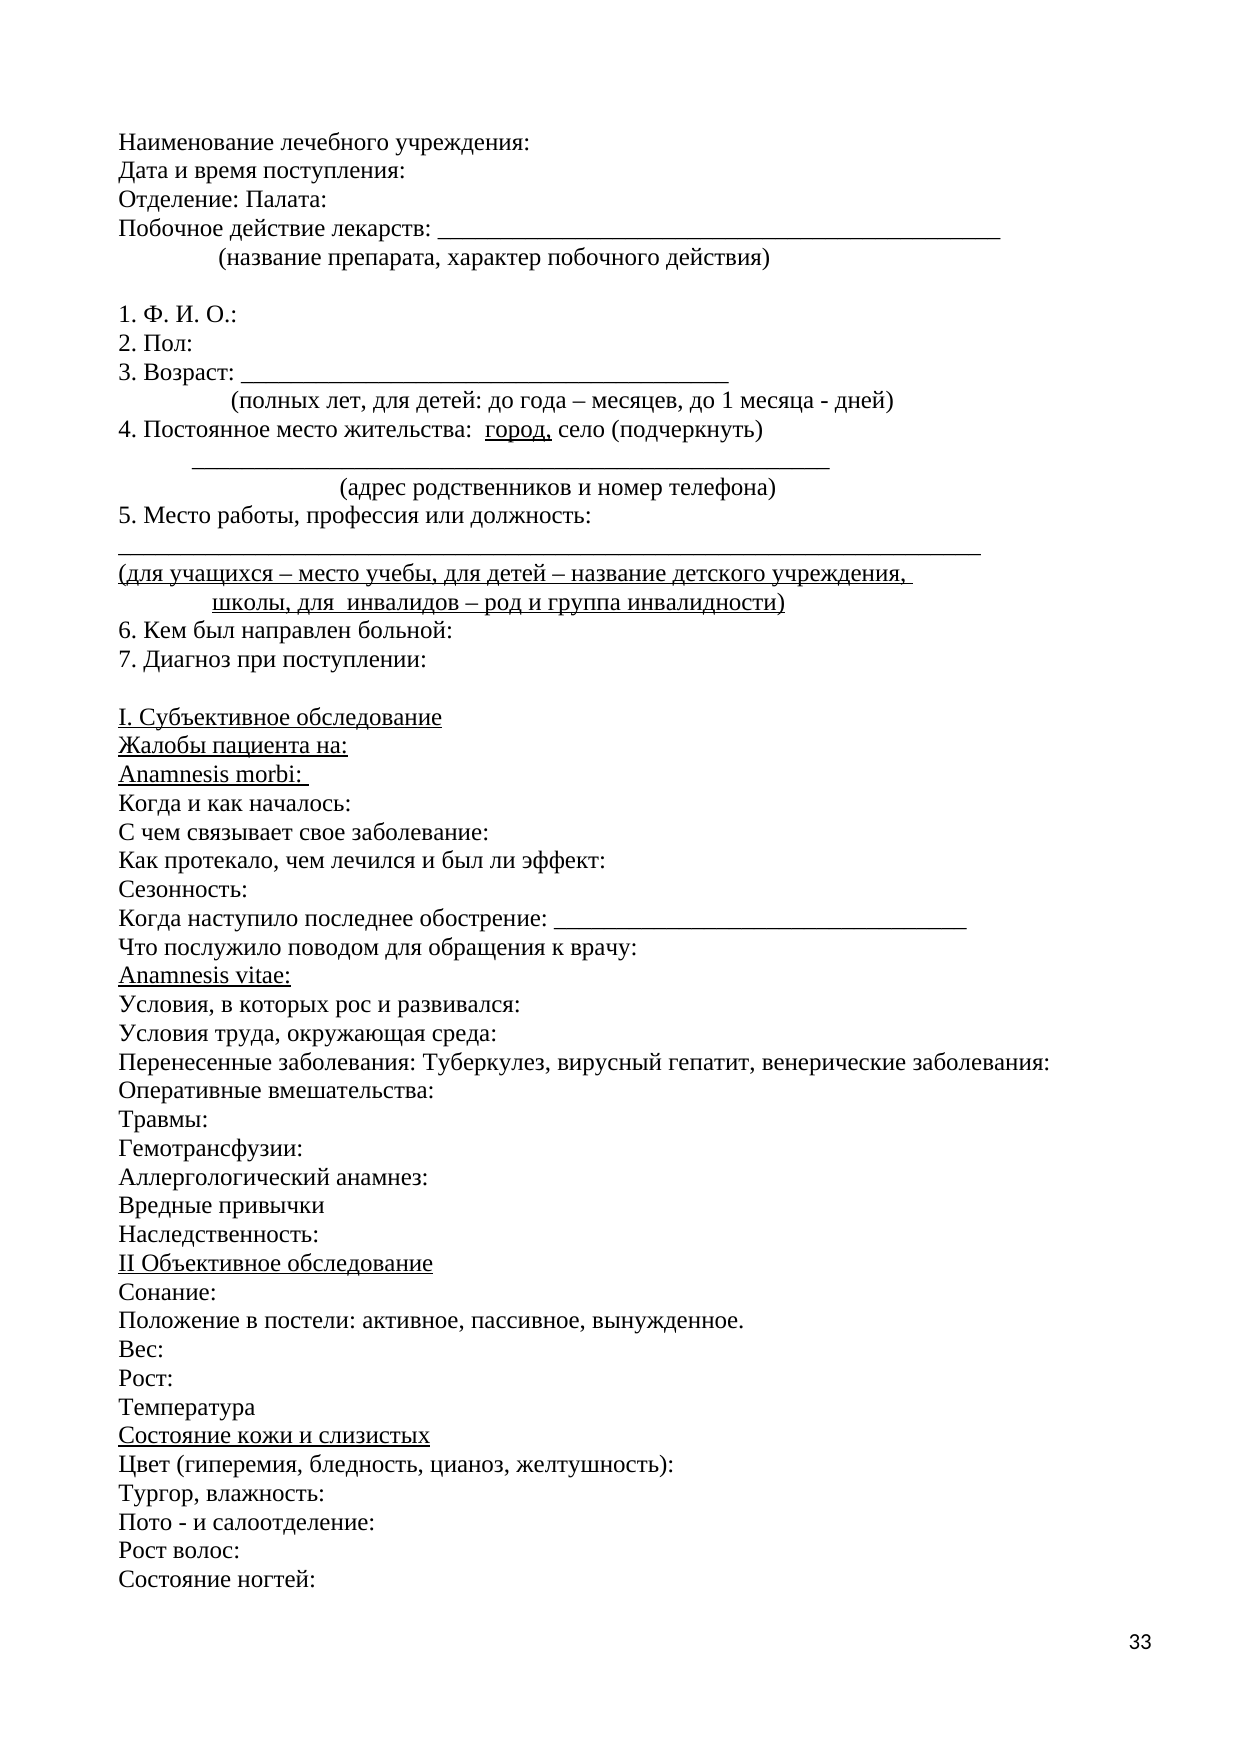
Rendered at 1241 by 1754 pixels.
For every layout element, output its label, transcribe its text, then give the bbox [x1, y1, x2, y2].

text 5. Место работы, профессия или должность: [118, 500, 1152, 529]
text Аллергологический анамнез: [118, 1162, 1152, 1190]
text Как протекало, чем лечился и был ли эффект: [118, 845, 1152, 874]
text II Объективное обследование [118, 1248, 1152, 1277]
text Условия труда, окружающая среда: [118, 1018, 1152, 1047]
text Anamnesis morbi: [118, 759, 1152, 788]
text Побочное действие лекарств: _____________________________________________ [118, 213, 1152, 242]
text Рост: [118, 1363, 1152, 1392]
text 6. Кем был направлен больной: [118, 615, 1152, 644]
text Дата и время поступления: [118, 155, 1152, 184]
text Когда наступило последнее обострение: _________________________________ [118, 903, 1152, 932]
text ___________________________________________________ [118, 443, 1152, 472]
text Условия, в которых рос и развивался: [118, 989, 1152, 1018]
text (полных лет, для детей: до года – месяцев, до 1 месяца - дней) [118, 385, 1152, 414]
text Состояние кожи и слизистых [118, 1420, 1152, 1449]
text Anamnesis vitae: [118, 960, 1152, 989]
text Травмы: [118, 1104, 1152, 1133]
text Сонание: [118, 1277, 1152, 1305]
text Жалобы пациента на: [118, 730, 1152, 759]
text I. Субъективное обследование [118, 702, 1152, 730]
text Рост волос: [118, 1535, 1152, 1564]
text 1. Ф. И. О.: [118, 299, 1152, 328]
text 3. Возраст: _______________________________________ [118, 357, 1152, 385]
text Тургор, влажность: [118, 1478, 1152, 1507]
text Пото - и салоотделение: [118, 1507, 1152, 1535]
text Вес: [118, 1334, 1152, 1363]
text Гемотрансфузии: [118, 1133, 1152, 1162]
text 7. Диагноз при поступлении: [118, 644, 1152, 673]
text 2. Пол: [118, 328, 1152, 357]
text Сезонность: [118, 874, 1152, 903]
text _____________________________________________________________________ [118, 529, 1152, 558]
text (для учащихся – место учебы, для детей – название детского учреждения, [118, 558, 1152, 587]
text Когда и как началось: [118, 788, 1152, 817]
text Состояние ногтей: [118, 1564, 1152, 1593]
text С чем связывает свое заболевание: [118, 817, 1152, 845]
text Вредные привычки [118, 1190, 1152, 1219]
text Наименование лечебного учреждения: [118, 127, 1152, 155]
text Перенесенные заболевания: Туберкулез, вирусный гепатит, венерические заболевания: Оперативные вмешательства: [118, 1047, 1152, 1104]
text Температура [118, 1392, 1152, 1420]
text Цвет (гиперемия, бледность, цианоз, желтушность): [118, 1449, 1152, 1478]
text (адрес родственников и номер телефона) [118, 472, 1152, 500]
text школы, для инвалидов – род и группа инвалидности) [118, 587, 1152, 615]
text 4. Постоянное место жительства: город, село (подчеркнуть) [118, 414, 1152, 443]
text Положение в постели: активное, пассивное, вынужденное. [118, 1305, 1152, 1334]
text Наследственность: [118, 1219, 1152, 1248]
text (название препарата, характер побочного действия) [118, 242, 1152, 270]
text Что послужило поводом для обращения к врачу: [118, 932, 1152, 960]
text Отделение: Палата: [118, 184, 1152, 213]
